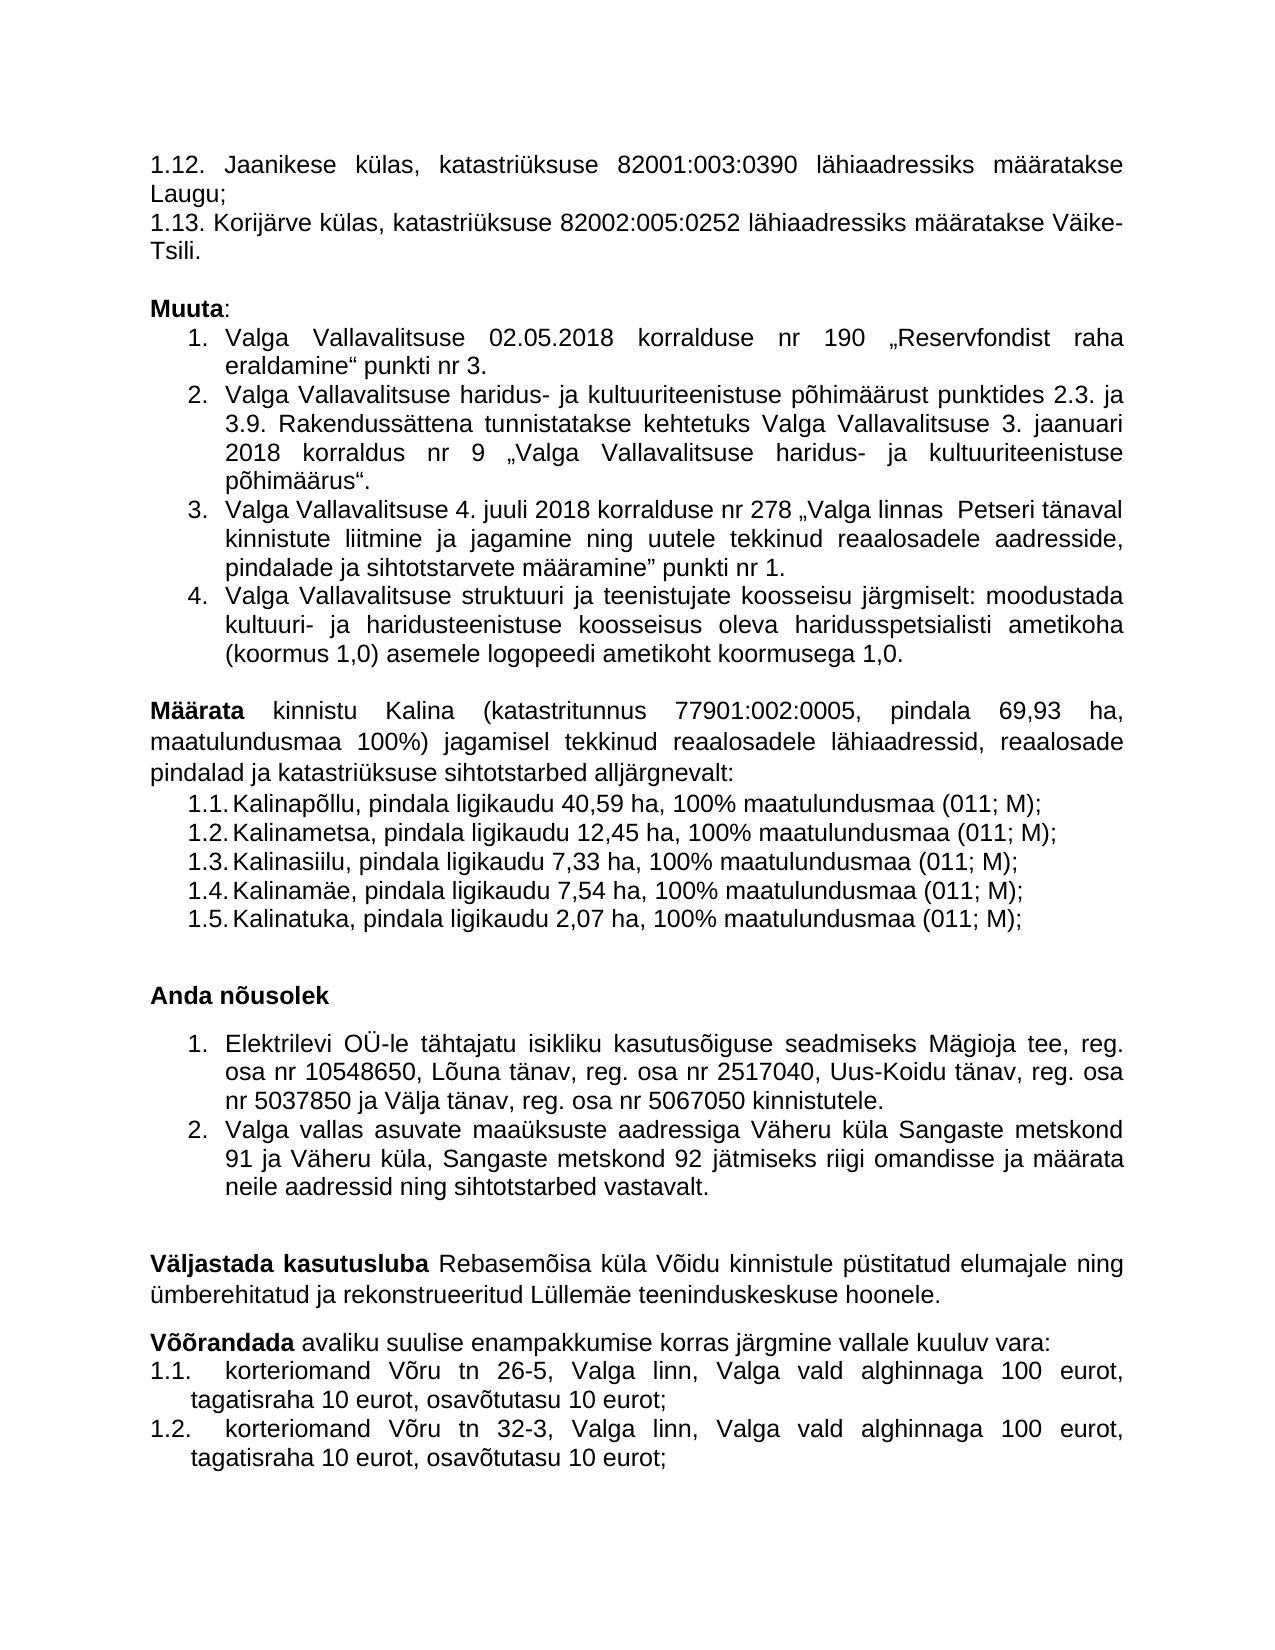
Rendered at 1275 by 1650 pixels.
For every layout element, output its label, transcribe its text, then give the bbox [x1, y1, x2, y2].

text 1.13. Korijärve külas, katastriüksuse 82002:005:0252 lähiaadressiks määratakse Väike-Tsili. [150, 207, 1125, 265]
text Võõrandada avaliku suulise enampakkumise korras järgmine vallale kuuluv vara: [150, 1327, 1125, 1356]
list korteriomand Võru tn 32-3, Valga linn, Valga vald alghinnaga 100 eurot, tagatisraha 10 eurot, osavõtutasu 10 eurot; [150, 1414, 1125, 1471]
text Muuta: [150, 294, 1125, 322]
list Valga Vallavalitsuse struktuuri ja teenistujate koosseisu järgmiselt: moodustada kultuuri- ja haridusteenistuse koosseisus oleva haridusspetsialisti ametikoha (koormus 1,0) asemele logopeedi ametikoht koormusega 1,0. [187, 581, 1125, 667]
list Kalinamäe, pindala ligikaudu 7,54 ha, 100% maatulundusmaa (011; M); [187, 876, 1125, 904]
text Anda nõusolek [150, 981, 1125, 1009]
list Valga Vallavalitsuse haridus- ja kultuuriteenistuse põhimäärust punktides 2.3. ja 3.9. Rakendussättena tunnistatakse kehtetuks Valga Vallavalitsuse 3. jaanuari 2018 korraldus nr 9 „Valga Vallavalitsuse haridus- ja kultuuriteenistuse põhimäärus“. [187, 380, 1125, 495]
list korteriomand Võru tn 26-5, Valga linn, Valga vald alghinnaga 100 eurot, tagatisraha 10 eurot, osavõtutasu 10 eurot; [150, 1356, 1125, 1414]
list Valga Vallavalitsuse 02.05.2018 korralduse nr 190 „Reservfondist raha eraldamine“ punkti nr 3. [187, 322, 1125, 380]
list Elektrilevi OÜ-le tähtajatu isikliku kasutusõiguse seadmiseks Mägioja tee, reg. osa nr 10548650, Lõuna tänav, reg. osa nr 2517040, Uus-Koidu tänav, reg. osa nr 5037850 ja Välja tänav, reg. osa nr 5067050 kinnistutele. [187, 1028, 1125, 1115]
list Kalinatuka, pindala ligikaudu 2,07 ha, 100% maatulundusmaa (011; M); [187, 904, 1125, 933]
list Kalinasiilu, pindala ligikaudu 7,33 ha, 100% maatulundusmaa (011; M); [187, 847, 1125, 876]
text Määrata kinnistu Kalina (katastritunnus 77901:002:0005, pindala 69,93 ha, maatulundusmaa 100%) jagamisel tekkinud reaalosadele lähiaadressid, reaalosade pindalad ja katastriüksuse sihtotstarbed alljärgnevalt: [150, 696, 1125, 787]
text 1.12. Jaanikese külas, katastriüksuse 82001:003:0390 lähiaadressiks määratakse Laugu; [150, 150, 1125, 207]
list Valga vallas asuvate maaüksuste aadressiga Väheru küla Sangaste metskond 91 ja Väheru küla, Sangaste metskond 92 jätmiseks riigi omandisse ja määrata neile aadressid ning sihtotstarbed vastavalt. [187, 1115, 1125, 1201]
text Väljastada kasutusluba Rebasemõisa küla Võidu kinnistule püstitatud elumajale ning ümberehitatud ja rekonstrueeritud Lüllemäe teeninduskeskuse hoonele. [150, 1249, 1125, 1308]
list Kalinapõllu, pindala ligikaudu 40,59 ha, 100% maatulundusmaa (011; M); [187, 789, 1125, 818]
list Valga Vallavalitsuse 4. juuli 2018 korralduse nr 278 „Valga linnas Petseri tänaval kinnistute liitmine ja jagamine ning uutele tekkinud reaalosadele aadresside, pindalade ja sihtotstarvete määramine” punkti nr 1. [187, 495, 1125, 581]
list Kalinametsa, pindala ligikaudu 12,45 ha, 100% maatulundusmaa (011; M); [187, 818, 1125, 847]
